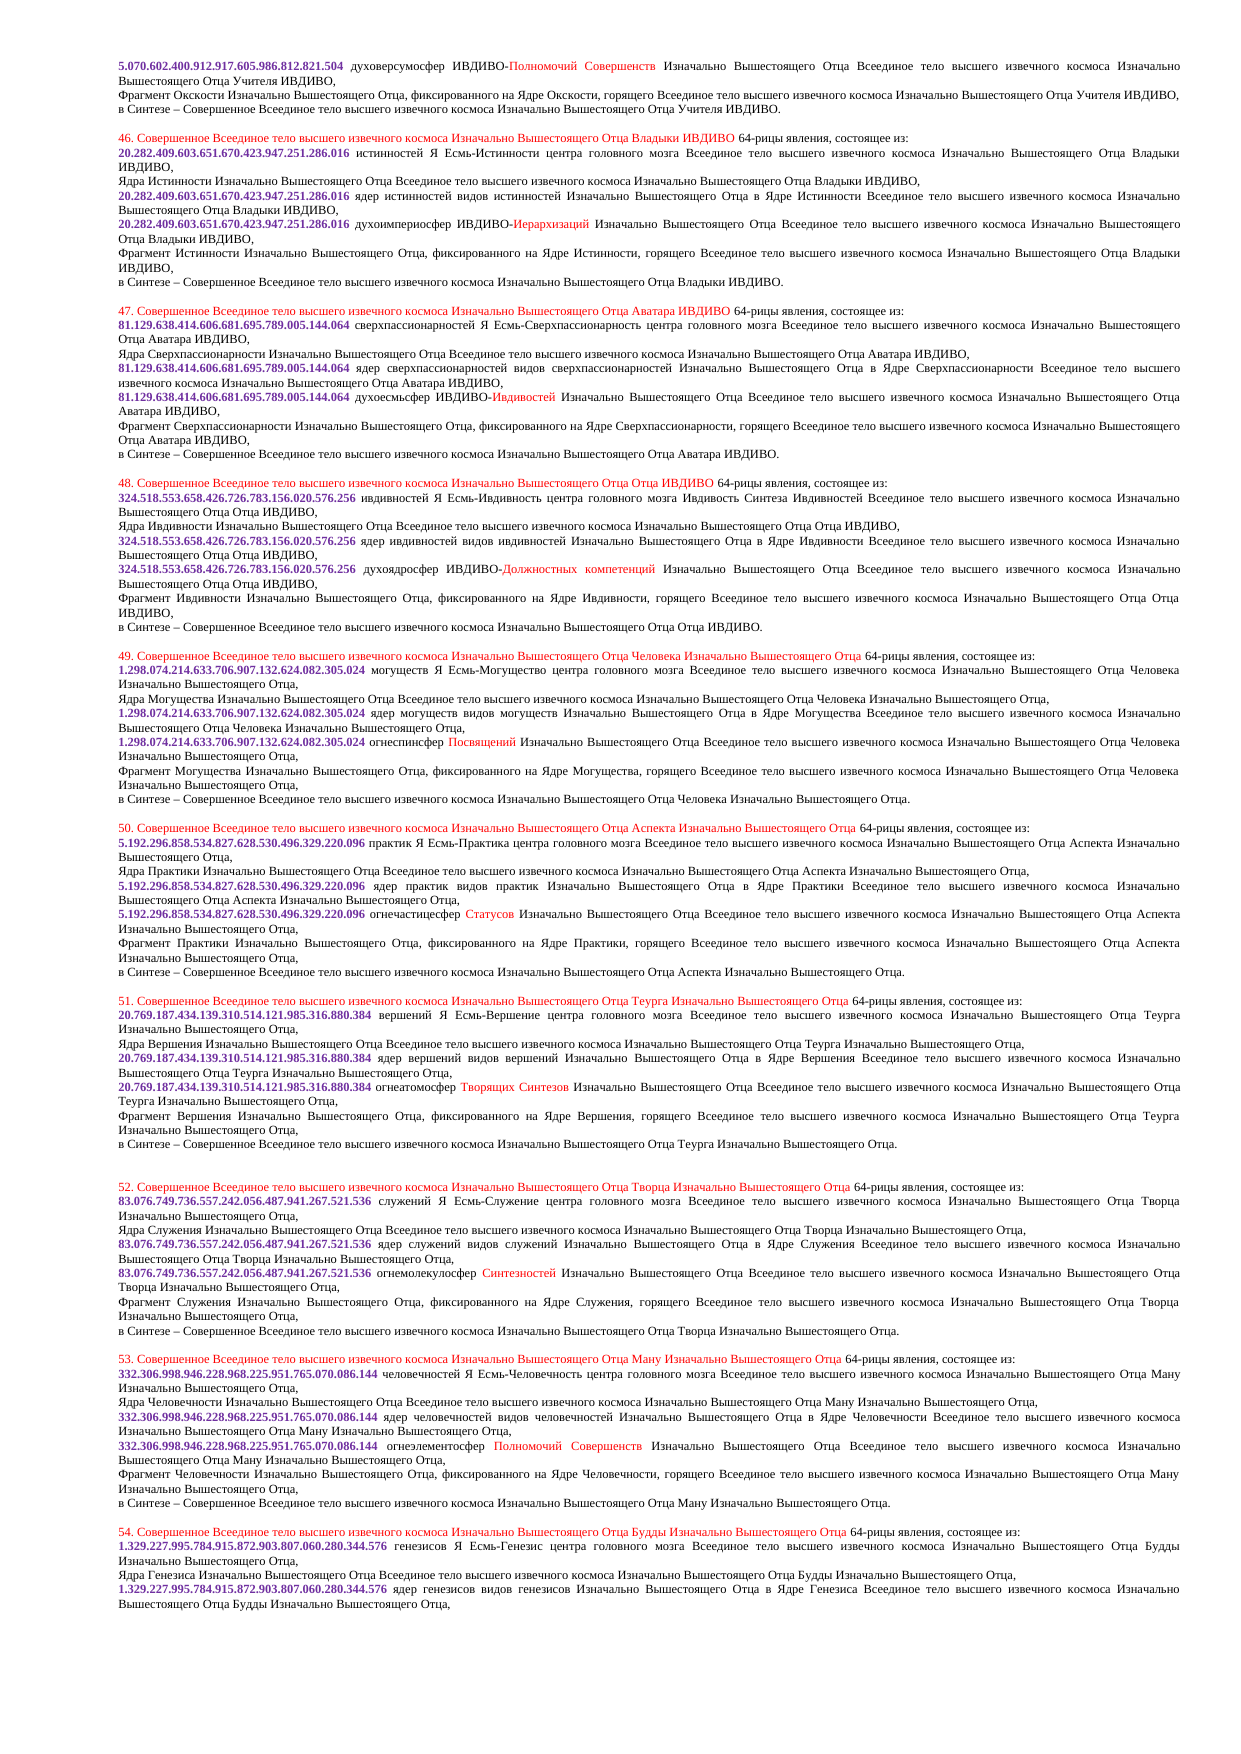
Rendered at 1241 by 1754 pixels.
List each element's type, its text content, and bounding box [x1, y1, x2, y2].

text 81.129.638.414.606.681.695.789.005.144.064 сверхпассионарностей Я Есмь-Сверхпассионарность центра головного мозга Всеединое тело высшего извечного космоса Изначально Вышестоящего Отца Аватара ИВДИВО, [118, 318, 1181, 347]
text 20.769.187.434.139.310.514.121.985.316.880.384 огнеатомосфер Творящих Синтезов Изначально Вышестоящего Отца Всеединое тело высшего извечного космоса Изначально Вышестоящего Отца Теурга Изначально Вышестоящего Отца, [118, 1080, 1181, 1108]
text Ядра Человечности Изначально Вышестоящего Отца Всеединое тело высшего извечного космоса Изначально Вышестоящего Отца Ману Изначально Вышестоящего Отца, [118, 1395, 1181, 1409]
text в Синтезе – Совершенное Всеединое тело высшего извечного космоса Изначально Вышестоящего Отца Отца ИВДИВО. [118, 620, 1181, 634]
text 332.306.998.946.228.968.225.951.765.070.086.144 ядер человечностей видов человечностей Изначально Вышестоящего Отца в Ядре Человечности Всеединое тело высшего извечного космоса Изначально Вышестоящего Отца Ману Изначально Вышестоящего Отца, [118, 1409, 1181, 1438]
text 20.282.409.603.651.670.423.947.251.286.016 духоимпериосфер ИВДИВО-Иерархизаций Изначально Вышестоящего Отца Всеединое тело высшего извечного космоса Изначально Вышестоящего Отца Владыки ИВДИВО, [118, 217, 1181, 246]
text Фрагмент Практики Изначально Вышестоящего Отца, фиксированного на Ядре Практики, горящего Всеединое тело высшего извечного космоса Изначально Вышестоящего Отца Аспекта Изначально Вышестоящего Отца, [118, 936, 1181, 965]
text 332.306.998.946.228.968.225.951.765.070.086.144 огнеэлементосфер Полномочий Совершенств Изначально Вышестоящего Отца Всеединое тело высшего извечного космоса Изначально Вышестоящего Отца Ману Изначально Вышестоящего Отца, [118, 1438, 1181, 1467]
text Ядра Могущества Изначально Вышестоящего Отца Всеединое тело высшего извечного космоса Изначально Вышестоящего Отца Человека Изначально Вышестоящего Отца, [118, 692, 1181, 706]
text 48. Совершенное Всеединое тело высшего извечного космоса Изначально Вышестоящего Отца Отца ИВДИВО 64-рицы явления, состоящее из: [118, 476, 1181, 490]
text в Синтезе – Совершенное Всеединое тело высшего извечного космоса Изначально Вышестоящего Отца Учителя ИВДИВО. [118, 102, 1181, 117]
text Фрагмент Истинности Изначально Вышестоящего Отца, фиксированного на Ядре Истинности, горящего Всеединое тело высшего извечного космоса Изначально Вышестоящего Отца Владыки ИВДИВО, [118, 246, 1181, 275]
text 20.282.409.603.651.670.423.947.251.286.016 истинностей Я Есмь-Истинности центра головного мозга Всеединое тело высшего извечного космоса Изначально Вышестоящего Отца Владыки ИВДИВО, [118, 145, 1181, 174]
text Фрагмент Ивдивности Изначально Вышестоящего Отца, фиксированного на Ядре Ивдивности, горящего Всеединое тело высшего извечного космоса Изначально Вышестоящего Отца Отца ИВДИВО, [118, 591, 1181, 620]
text 5.192.296.858.534.827.628.530.496.329.220.096 ядер практик видов практик Изначально Вышестоящего Отца в Ядре Практики Всеединое тело высшего извечного космоса Изначально Вышестоящего Отца Аспекта Изначально Вышестоящего Отца, [118, 878, 1181, 907]
text Фрагмент Человечности Изначально Вышестоящего Отца, фиксированного на Ядре Человечности, горящего Всеединое тело высшего извечного космоса Изначально Вышестоящего Отца Ману Изначально Вышестоящего Отца, [118, 1467, 1181, 1496]
text 5.070.602.400.912.917.605.986.812.821.504 духоверсумосфер ИВДИВО-Полномочий Совершенств Изначально Вышестоящего Отца Всеединое тело высшего извечного космоса Изначально Вышестоящего Отца Учителя ИВДИВО, [118, 59, 1181, 88]
text 20.282.409.603.651.670.423.947.251.286.016 ядер истинностей видов истинностей Изначально Вышестоящего Отца в Ядре Истинности Всеединое тело высшего извечного космоса Изначально Вышестоящего Отца Владыки ИВДИВО, [118, 188, 1181, 217]
text 51. Совершенное Всеединое тело высшего извечного космоса Изначально Вышестоящего Отца Теурга Изначально Вышестоящего Отца 64-рицы явления, состоящее из: [118, 993, 1181, 1008]
text в Синтезе – Совершенное Всеединое тело высшего извечного космоса Изначально Вышестоящего Отца Аспекта Изначально Вышестоящего Отца. [118, 965, 1181, 979]
text 332.306.998.946.228.968.225.951.765.070.086.144 человечностей Я Есмь-Человечность центра головного мозга Всеединое тело высшего извечного космоса Изначально Вышестоящего Отца Ману Изначально Вышестоящего Отца, [118, 1366, 1181, 1395]
text Ядра Практики Изначально Вышестоящего Отца Всеединое тело высшего извечного космоса Изначально Вышестоящего Отца Аспекта Изначально Вышестоящего Отца, [118, 864, 1181, 878]
text 324.518.553.658.426.726.783.156.020.576.256 духоядросфер ИВДИВО-Должностных компетенций Изначально Вышестоящего Отца Всеединое тело высшего извечного космоса Изначально Вышестоящего Отца Отца ИВДИВО, [118, 562, 1181, 591]
text 20.769.187.434.139.310.514.121.985.316.880.384 вершений Я Есмь-Вершение центра головного мозга Всеединое тело высшего извечного космоса Изначально Вышестоящего Отца Теурга Изначально Вышестоящего Отца, [118, 1008, 1181, 1037]
text 20.769.187.434.139.310.514.121.985.316.880.384 ядер вершений видов вершений Изначально Вышестоящего Отца в Ядре Вершения Всеединое тело высшего извечного космоса Изначально Вышестоящего Отца Теурга Изначально Вышестоящего Отца, [118, 1051, 1181, 1080]
text 49. Совершенное Всеединое тело высшего извечного космоса Изначально Вышестоящего Отца Человека Изначально Вышестоящего Отца 64-рицы явления, состоящее из: [118, 648, 1181, 663]
text 52. Совершенное Всеединое тело высшего извечного космоса Изначально Вышестоящего Отца Творца Изначально Вышестоящего Отца 64-рицы явления, состоящее из: [118, 1179, 1181, 1194]
text 50. Совершенное Всеединое тело высшего извечного космоса Изначально Вышестоящего Отца Аспекта Изначально Вышестоящего Отца 64-рицы явления, состоящее из: [118, 821, 1181, 835]
text Фрагмент Сверхпассионарности Изначально Вышестоящего Отца, фиксированного на Ядре Сверхпассионарности, горящего Всеединое тело высшего извечного космоса Изначально Вышестоящего Отца Аватара ИВДИВО, [118, 418, 1181, 447]
text Ядра Истинности Изначально Вышестоящего Отца Всеединое тело высшего извечного космоса Изначально Вышестоящего Отца Владыки ИВДИВО, [118, 174, 1181, 188]
text 324.518.553.658.426.726.783.156.020.576.256 ядер ивдивностей видов ивдивностей Изначально Вышестоящего Отца в Ядре Ивдивности Всеединое тело высшего извечного космоса Изначально Вышестоящего Отца Отца ИВДИВО, [118, 533, 1181, 562]
text Фрагмент Могущества Изначально Вышестоящего Отца, фиксированного на Ядре Могущества, горящего Всеединое тело высшего извечного космоса Изначально Вышестоящего Отца Человека Изначально Вышестоящего Отца, [118, 763, 1181, 792]
text Ядра Генезиса Изначально Вышестоящего Отца Всеединое тело высшего извечного космоса Изначально Вышестоящего Отца Будды Изначально Вышестоящего Отца, [118, 1568, 1181, 1582]
text в Синтезе – Совершенное Всеединое тело высшего извечного космоса Изначально Вышестоящего Отца Аватара ИВДИВО. [118, 447, 1181, 462]
text 5.192.296.858.534.827.628.530.496.329.220.096 практик Я Есмь-Практика центра головного мозга Всеединое тело высшего извечного космоса Изначально Вышестоящего Отца Аспекта Изначально Вышестоящего Отца, [118, 835, 1181, 864]
text в Синтезе – Совершенное Всеединое тело высшего извечного космоса Изначально Вышестоящего Отца Творца Изначально Вышестоящего Отца. [118, 1323, 1181, 1338]
text в Синтезе – Совершенное Всеединое тело высшего извечного космоса Изначально Вышестоящего Отца Владыки ИВДИВО. [118, 275, 1181, 289]
text 83.076.749.736.557.242.056.487.941.267.521.536 служений Я Есмь-Служение центра головного мозга Всеединое тело высшего извечного космоса Изначально Вышестоящего Отца Творца Изначально Вышестоящего Отца, [118, 1194, 1181, 1223]
text 47. Совершенное Всеединое тело высшего извечного космоса Изначально Вышестоящего Отца Аватара ИВДИВО 64-рицы явления, состоящее из: [118, 303, 1181, 318]
text Ядра Сверхпассионарности Изначально Вышестоящего Отца Всеединое тело высшего извечного космоса Изначально Вышестоящего Отца Аватара ИВДИВО, [118, 347, 1181, 361]
text в Синтезе – Совершенное Всеединое тело высшего извечного космоса Изначально Вышестоящего Отца Человека Изначально Вышестоящего Отца. [118, 792, 1181, 807]
text 54. Совершенное Всеединое тело высшего извечного космоса Изначально Вышестоящего Отца Будды Изначально Вышестоящего Отца 64-рицы явления, состоящее из: [118, 1524, 1181, 1539]
text 81.129.638.414.606.681.695.789.005.144.064 духоесмьсфер ИВДИВО-Ивдивостей Изначально Вышестоящего Отца Всеединое тело высшего извечного космоса Изначально Вышестоящего Отца Аватара ИВДИВО, [118, 390, 1181, 418]
text Ядра Служения Изначально Вышестоящего Отца Всеединое тело высшего извечного космоса Изначально Вышестоящего Отца Творца Изначально Вышестоящего Отца, [118, 1223, 1181, 1237]
text 1.329.227.995.784.915.872.903.807.060.280.344.576 ядер генезисов видов генезисов Изначально Вышестоящего Отца в Ядре Генезиса Всеединое тело высшего извечного космоса Изначально Вышестоящего Отца Будды Изначально Вышестоящего Отца, [118, 1582, 1181, 1611]
text в Синтезе – Совершенное Всеединое тело высшего извечного космоса Изначально Вышестоящего Отца Теурга Изначально Вышестоящего Отца. [118, 1137, 1181, 1152]
text 5.192.296.858.534.827.628.530.496.329.220.096 огнечастицесфер Статусов Изначально Вышестоящего Отца Всеединое тело высшего извечного космоса Изначально Вышестоящего Отца Аспекта Изначально Вышестоящего Отца, [118, 907, 1181, 936]
text 1.298.074.214.633.706.907.132.624.082.305.024 могуществ Я Есмь-Могущество центра головного мозга Всеединое тело высшего извечного космоса Изначально Вышестоящего Отца Человека Изначально Вышестоящего Отца, [118, 663, 1181, 692]
text 53. Совершенное Всеединое тело высшего извечного космоса Изначально Вышестоящего Отца Ману Изначально Вышестоящего Отца 64-рицы явления, состоящее из: [118, 1352, 1181, 1366]
text 81.129.638.414.606.681.695.789.005.144.064 ядер сверхпассионарностей видов сверхпассионарностей Изначально Вышестоящего Отца в Ядре Сверхпассионарности Всеединое тело высшего извечного космоса Изначально Вышестоящего Отца Аватара ИВДИВО, [118, 361, 1181, 390]
text 324.518.553.658.426.726.783.156.020.576.256 ивдивностей Я Есмь-Ивдивность центра головного мозга Ивдивость Синтеза Ивдивностей Всеединое тело высшего извечного космоса Изначально Вышестоящего Отца Отца ИВДИВО, [118, 490, 1181, 519]
text 1.329.227.995.784.915.872.903.807.060.280.344.576 генезисов Я Есмь-Генезис центра головного мозга Всеединое тело высшего извечного космоса Изначально Вышестоящего Отца Будды Изначально Вышестоящего Отца, [118, 1539, 1181, 1568]
text Ядра Ивдивности Изначально Вышестоящего Отца Всеединое тело высшего извечного космоса Изначально Вышестоящего Отца Отца ИВДИВО, [118, 519, 1181, 533]
text 83.076.749.736.557.242.056.487.941.267.521.536 ядер служений видов служений Изначально Вышестоящего Отца в Ядре Служения Всеединое тело высшего извечного космоса Изначально Вышестоящего Отца Творца Изначально Вышестоящего Отца, [118, 1237, 1181, 1266]
text 46. Совершенное Всеединое тело высшего извечного космоса Изначально Вышестоящего Отца Владыки ИВДИВО 64-рицы явления, состоящее из: [118, 131, 1181, 145]
text 1.298.074.214.633.706.907.132.624.082.305.024 огнеспинсфер Посвящений Изначально Вышестоящего Отца Всеединое тело высшего извечного космоса Изначально Вышестоящего Отца Человека Изначально Вышестоящего Отца, [118, 735, 1181, 763]
text 1.298.074.214.633.706.907.132.624.082.305.024 ядер могуществ видов могуществ Изначально Вышестоящего Отца в Ядре Могущества Всеединое тело высшего извечного космоса Изначально Вышестоящего Отца Человека Изначально Вышестоящего Отца, [118, 706, 1181, 735]
text в Синтезе – Совершенное Всеединое тело высшего извечного космоса Изначально Вышестоящего Отца Ману Изначально Вышестоящего Отца. [118, 1496, 1181, 1510]
text Ядра Вершения Изначально Вышестоящего Отца Всеединое тело высшего извечного космоса Изначально Вышестоящего Отца Теурга Изначально Вышестоящего Отца, [118, 1037, 1181, 1051]
text 83.076.749.736.557.242.056.487.941.267.521.536 огнемолекулосфер Синтезностей Изначально Вышестоящего Отца Всеединое тело высшего извечного космоса Изначально Вышестоящего Отца Творца Изначально Вышестоящего Отца, [118, 1266, 1181, 1294]
text Фрагмент Окскости Изначально Вышестоящего Отца, фиксированного на Ядре Окскости, горящего Всеединое тело высшего извечного космоса Изначально Вышестоящего Отца Учителя ИВДИВО, [118, 88, 1181, 102]
text Фрагмент Служения Изначально Вышестоящего Отца, фиксированного на Ядре Служения, горящего Всеединое тело высшего извечного космоса Изначально Вышестоящего Отца Творца Изначально Вышестоящего Отца, [118, 1294, 1181, 1323]
text Фрагмент Вершения Изначально Вышестоящего Отца, фиксированного на Ядре Вершения, горящего Всеединое тело высшего извечного космоса Изначально Вышестоящего Отца Теурга Изначально Вышестоящего Отца, [118, 1108, 1181, 1137]
